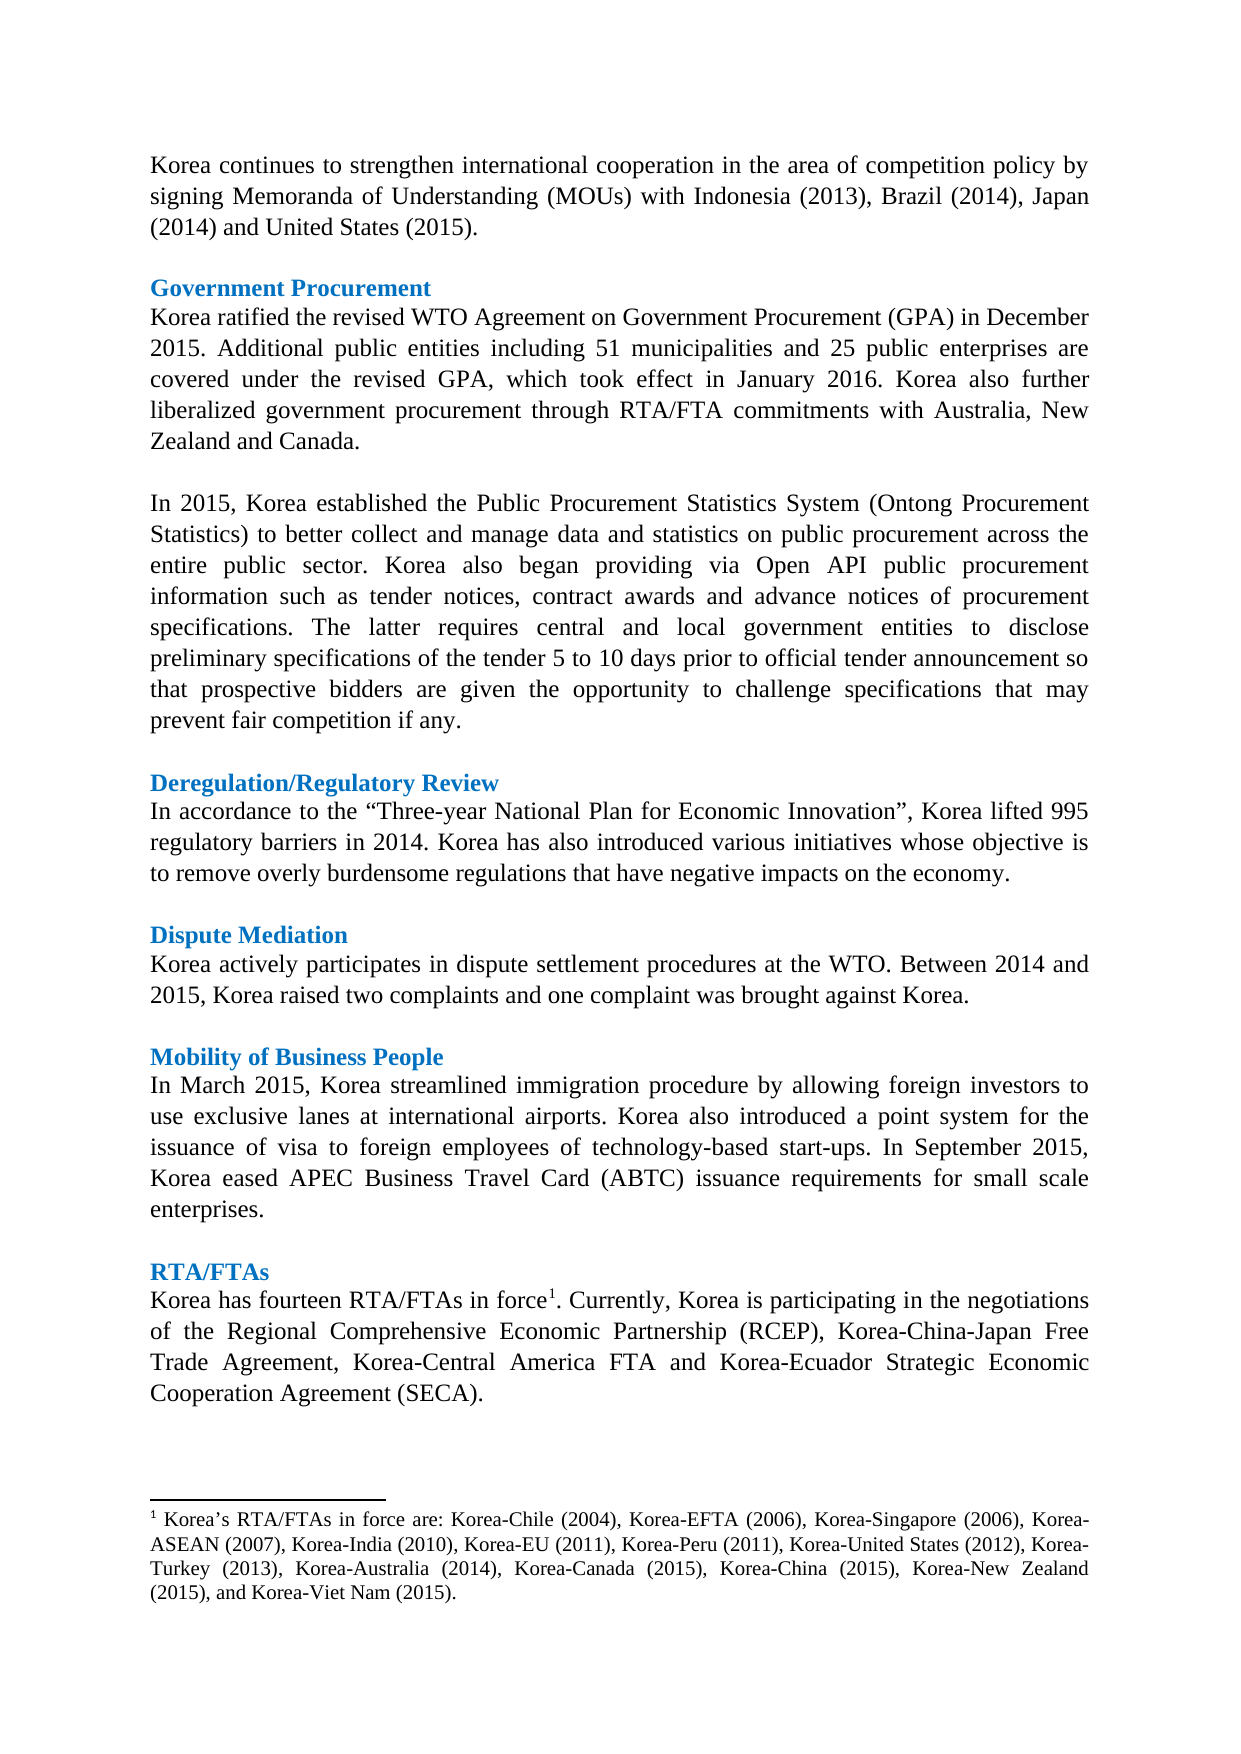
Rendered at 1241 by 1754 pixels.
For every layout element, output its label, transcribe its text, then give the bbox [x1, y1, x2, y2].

text Korea continues to strengthen international cooperation in the area of competition policy by signing Memoranda of Understanding (MOUs) with Indonesia (2013), Brazil (2014), Japan (2014) and United States (2015). [150, 150, 1090, 241]
text Dispute Mediation [150, 921, 1090, 949]
text In March 2015, Korea streamlined immigration procedure by allowing foreign investors to use exclusive lanes at international airports. Korea also introduced a point system for the issuance of visa to foreign employees of technology-based start-ups. In September 2015, Korea eased APEC Business Travel Card (ABTC) issuance requirements for small scale enterprises. [150, 1070, 1090, 1223]
text Deregulation/Regulatory Review [150, 768, 1090, 796]
text Korea ratified the revised WTO Agreement on Government Procurement (GPA) in December 2015. Additional public entities including 51 municipalities and 25 public enterprises are covered under the revised GPA, which took effect in January 2016. Korea also further liberalized government procurement through RTA/FTA commitments with Australia, New Zealand and Canada. [150, 302, 1090, 455]
text Mobility of Business People [150, 1042, 1090, 1070]
text In accordance to the “Three-year National Plan for Economic Innovation”, Korea lifted 995 regulatory barriers in 2014. Korea has also introduced various initiatives whose objective is to remove overly burdensome regulations that have negative impacts on the economy. [150, 796, 1090, 887]
text Government Procurement [150, 273, 1090, 302]
text Korea has fourteen RTA/FTAs in force. Currently, Korea is participating in the negotiations of the Regional Comprehensive Economic Partnership (RCEP), Korea-China-Japan Free Trade Agreement, Korea-Central America FTA and Korea-Ecuador Strategic Economic Cooperation Agreement (SECA). [150, 1285, 1090, 1407]
text RTA/FTAs [150, 1257, 1090, 1285]
text Korea actively participates in dispute settlement procedures at the WTO. Between 2014 and 2015, Korea raised two complaints and one complaint was brought against Korea. [150, 949, 1090, 1009]
text In 2015, Korea established the Public Procurement Statistics System (Ontong Procurement Statistics) to better collect and manage data and statistics on public procurement across the entire public sector. Korea also began providing via Open API public procurement information such as tender notices, contract awards and advance notices of procurement specifications. The latter requires central and local government entities to disclose preliminary specifications of the tender 5 to 10 days prior to official tender announcement so that prospective bidders are given the opportunity to challenge specifications that may prevent fair competition if any. [150, 488, 1090, 734]
